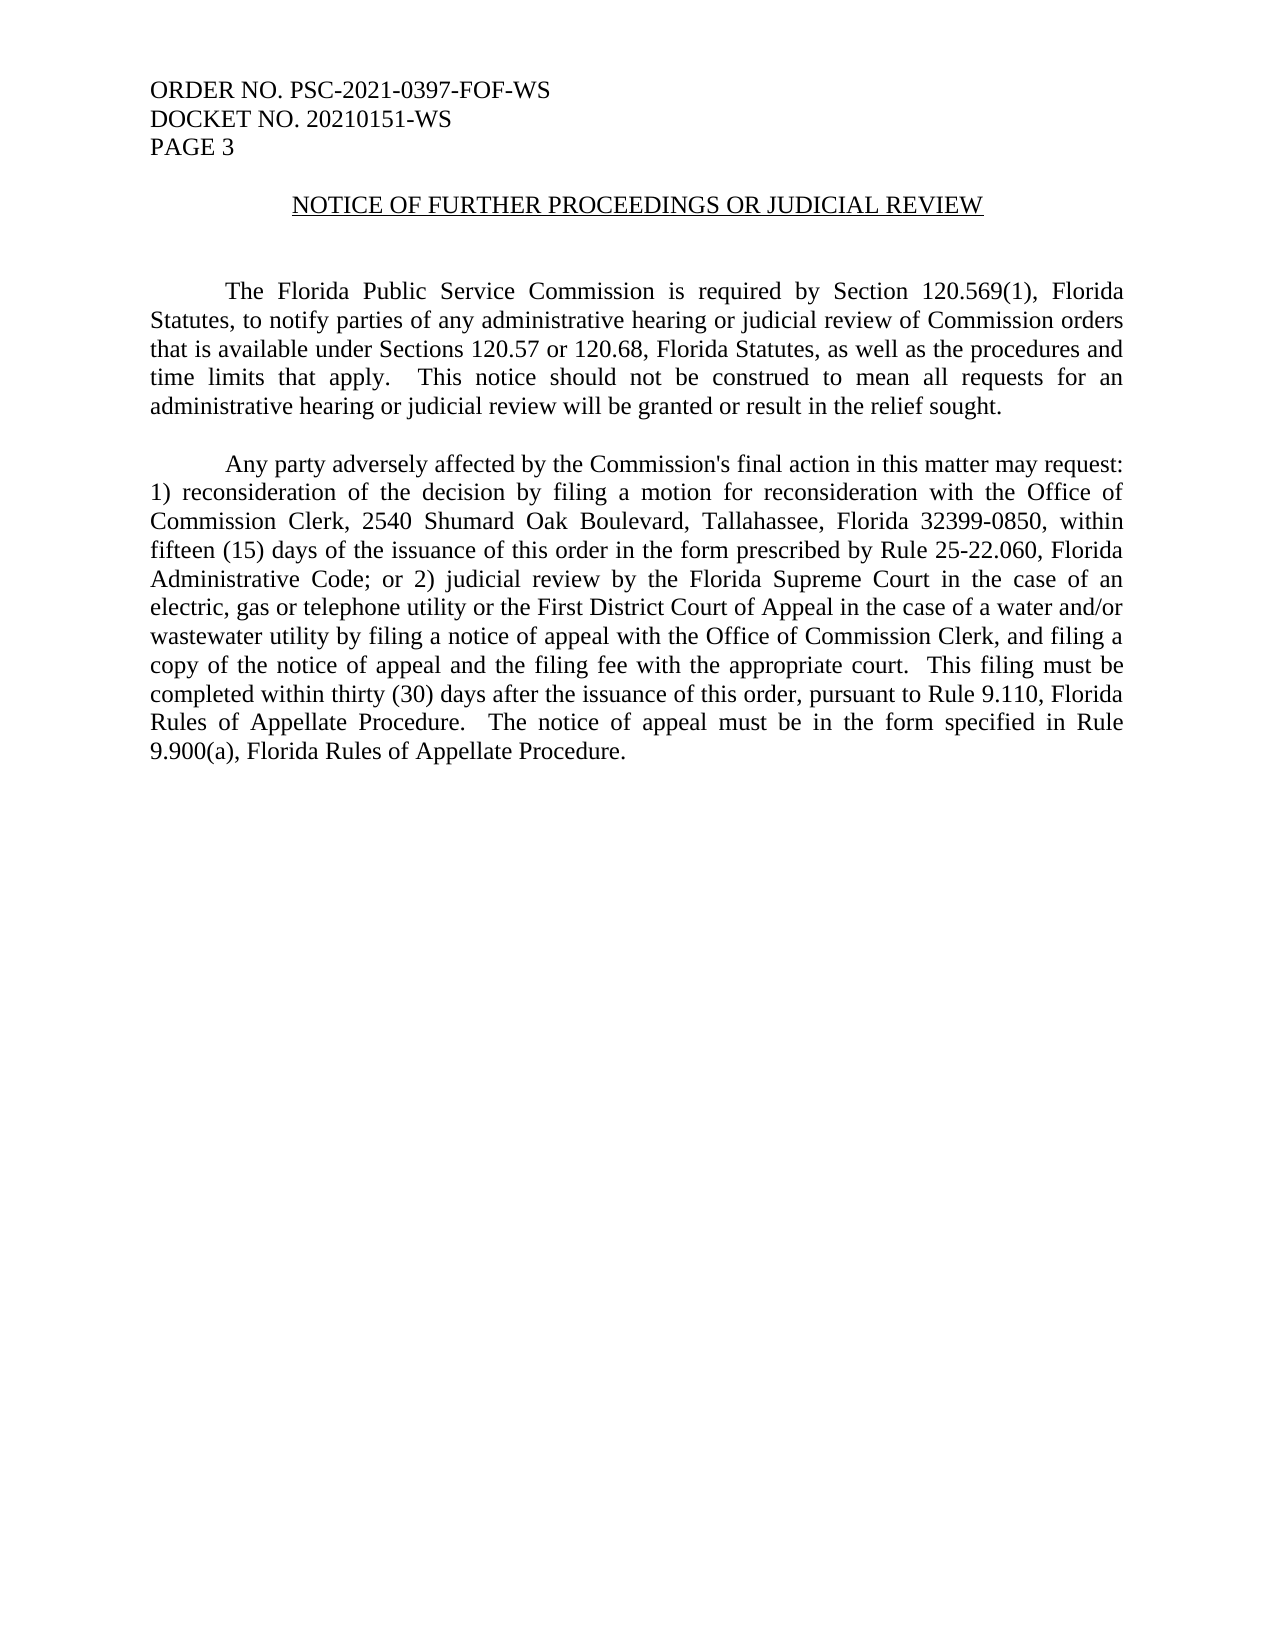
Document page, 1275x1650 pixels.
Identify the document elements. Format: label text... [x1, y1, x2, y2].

text NOTICE OF FURTHER PROCEEDINGS OR JUDICIAL REVIEW [150, 190, 1125, 219]
text Any party adversely affected by the Commission's final action in this matter may request: 1) reconsideration of the decision by filing a motion for reconsideration with the Office of Commission Clerk, 2540 Shumard Oak Boulevard, Tallahassee, Florida 32399-0850, within fifteen (15) days of the issuance of this order in the form prescribed by Rule 25-22.060, Florida Administrative Code; or 2) judicial review by the Florida Supreme Court in the case of an electric, gas or telephone utility or the First District Court of Appeal in the case of a water and/or wastewater utility by filing a notice of appeal with the Office of Commission Clerk, and filing a copy of the notice of appeal and the filing fee with the appropriate court. This filing must be completed within thirty (30) days after the issuance of this order, pursuant to Rule 9.110, Florida Rules of Appellate Procedure. The notice of appeal must be in the form specified in Rule 9.900(a), Florida Rules of Appellate Procedure. [150, 449, 1125, 765]
text The Florida Public Service Commission is required by Section 120.569(1), Florida Statutes, to notify parties of any administrative hearing or judicial review of Commission orders that is available under Sections 120.57 or 120.68, Florida Statutes, as well as the procedures and time limits that apply. This notice should not be construed to mean all requests for an administrative hearing or judicial review will be granted or result in the relief sought. [150, 276, 1125, 420]
